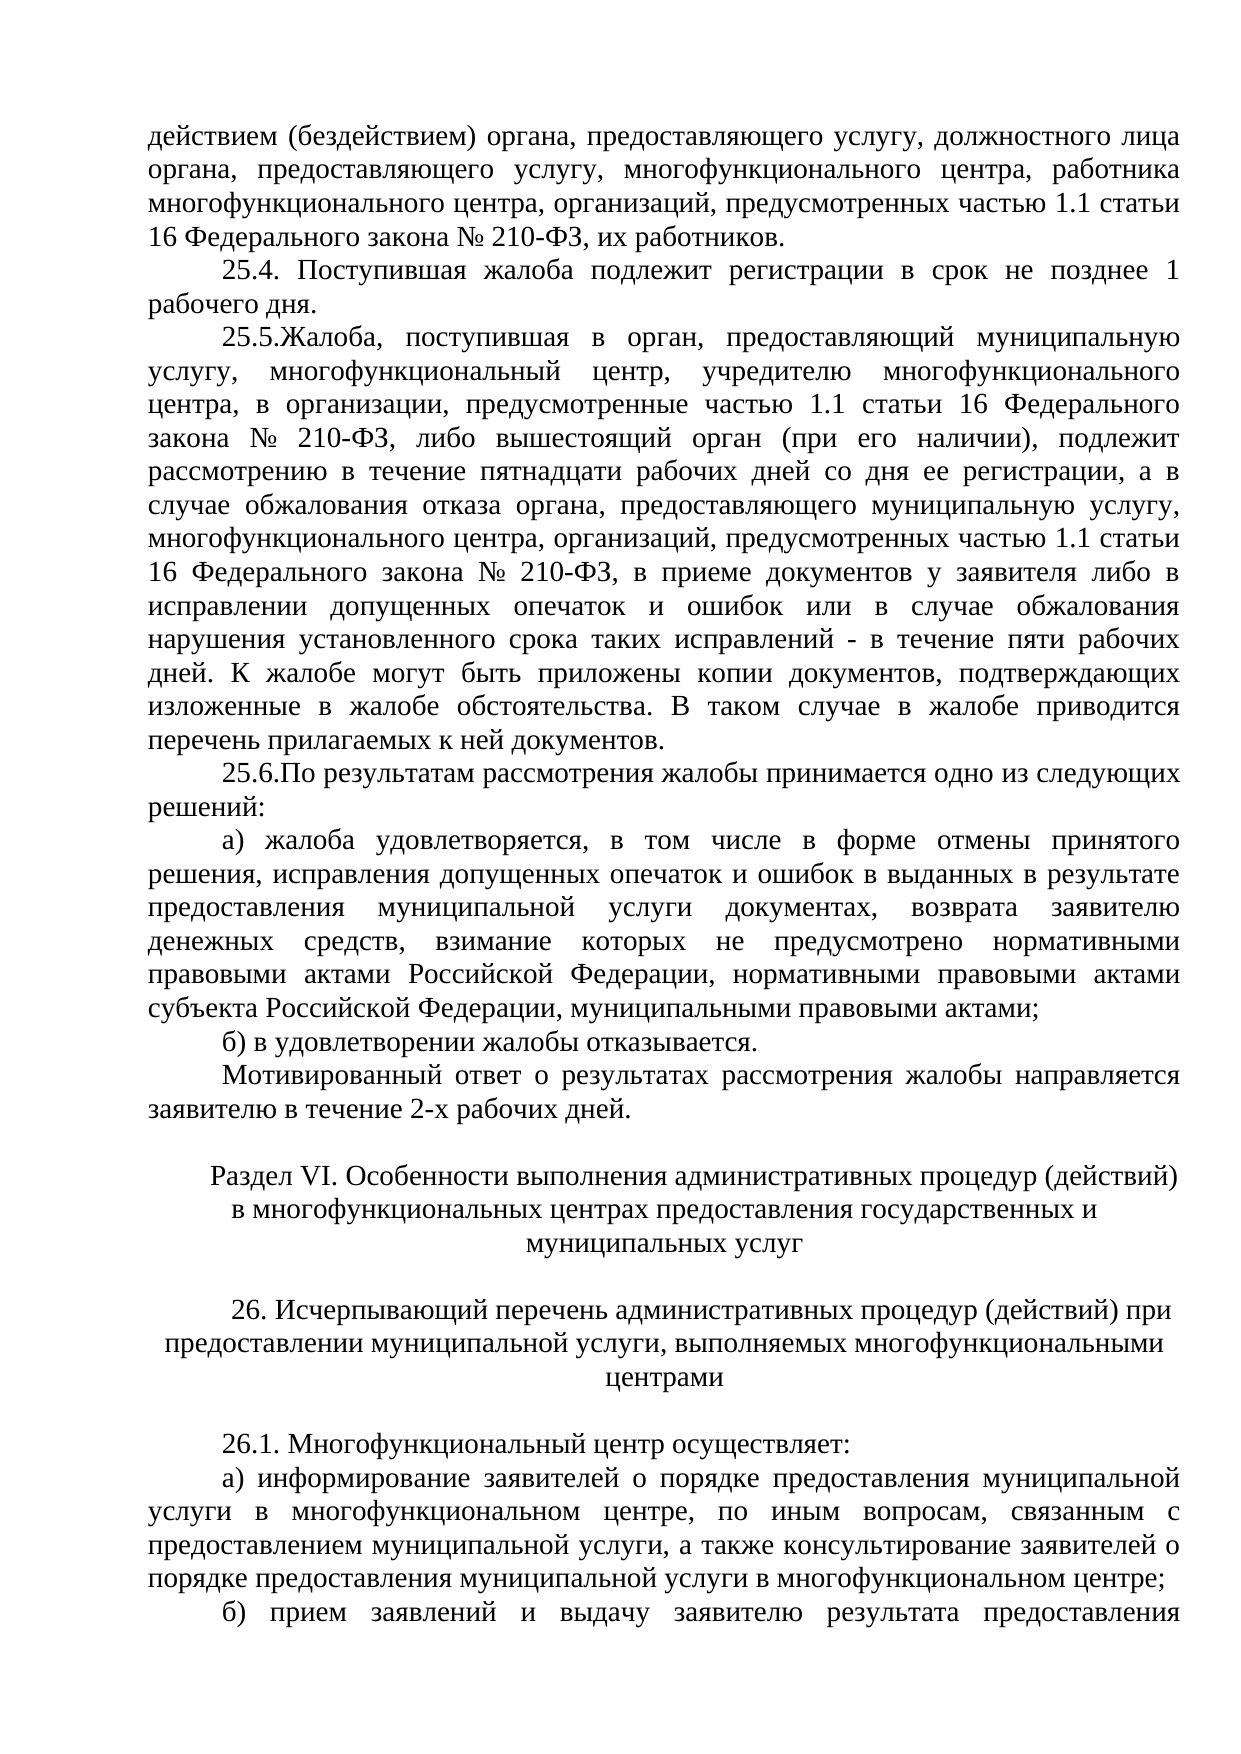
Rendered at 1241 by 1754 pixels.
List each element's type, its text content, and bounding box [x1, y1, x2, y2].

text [148, 1594, 1181, 1627]
text Раздел VI. Особенности выполнения административных процедур (действий) в многофункциональных центрах предоставления государственных и муниципальных услуг [148, 1158, 1181, 1258]
text Мотивированный ответ о результатах рассмотрения жалобы направляется заявителю в течение 2-х рабочих дней. [148, 1057, 1181, 1124]
text а) информирование заявителей о порядке предоставления муниципальной услуги в многофункциональном центре, по иным вопросам, связанным с предоставлением муниципальной услуги, а также консультирование заявителей о порядке предоставления муниципальной услуги в многофункциональном центре; [148, 1460, 1181, 1594]
text 25.4. Поступившая жалоба подлежит регистрации в срок не позднее 1 рабочего дня. [148, 252, 1181, 319]
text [148, 118, 1181, 252]
text б) в удовлетворении жалобы отказывается. [148, 1024, 1181, 1057]
text 25.6.По результатам рассмотрения жалобы принимается одно из следующих решений: [148, 755, 1181, 822]
text 26.1. Многофункциональный центр осуществляет: [148, 1426, 1181, 1460]
text 25.5.Жалоба, поступившая в орган, предоставляющий муниципальную услугу, многофункциональный центр, учредителю многофункционального центра, в организации, предусмотренные частью 1.1 статьи 16 Федерального закона № 210-ФЗ, либо вышестоящий орган (при его наличии), подлежит рассмотрению в течение пятнадцати рабочих дней со дня ее регистрации, а в случае обжалования отказа органа, предоставляющего муниципальную услугу, многофункционального центра, организаций, предусмотренных частью 1.1 статьи 16 Федерального закона № 210-ФЗ, в приеме документов у заявителя либо в исправлении допущенных опечаток и ошибок или в случае обжалования нарушения установленного срока таких исправлений - в течение пяти рабочих дней. К жалобе могут быть приложены копии документов, подтверждающих изложенные в жалобе обстоятельства. В таком случае в жалобе приводится перечень прилагаемых к ней документов. [148, 319, 1181, 755]
text а) жалоба удовлетворяется, в том числе в форме отмены принятого решения, исправления допущенных опечаток и ошибок в выданных в результате предоставления муниципальной услуги документах, возврата заявителю денежных средств, взимание которых не предусмотрено нормативными правовыми актами Российской Федерации, нормативными правовыми актами субъекта Российской Федерации, муниципальными правовыми актами; [148, 822, 1181, 1024]
text 26. Исчерпывающий перечень административных процедур (действий) при предоставлении муниципальной услуги, выполняемых многофункциональными центрами [148, 1292, 1181, 1393]
